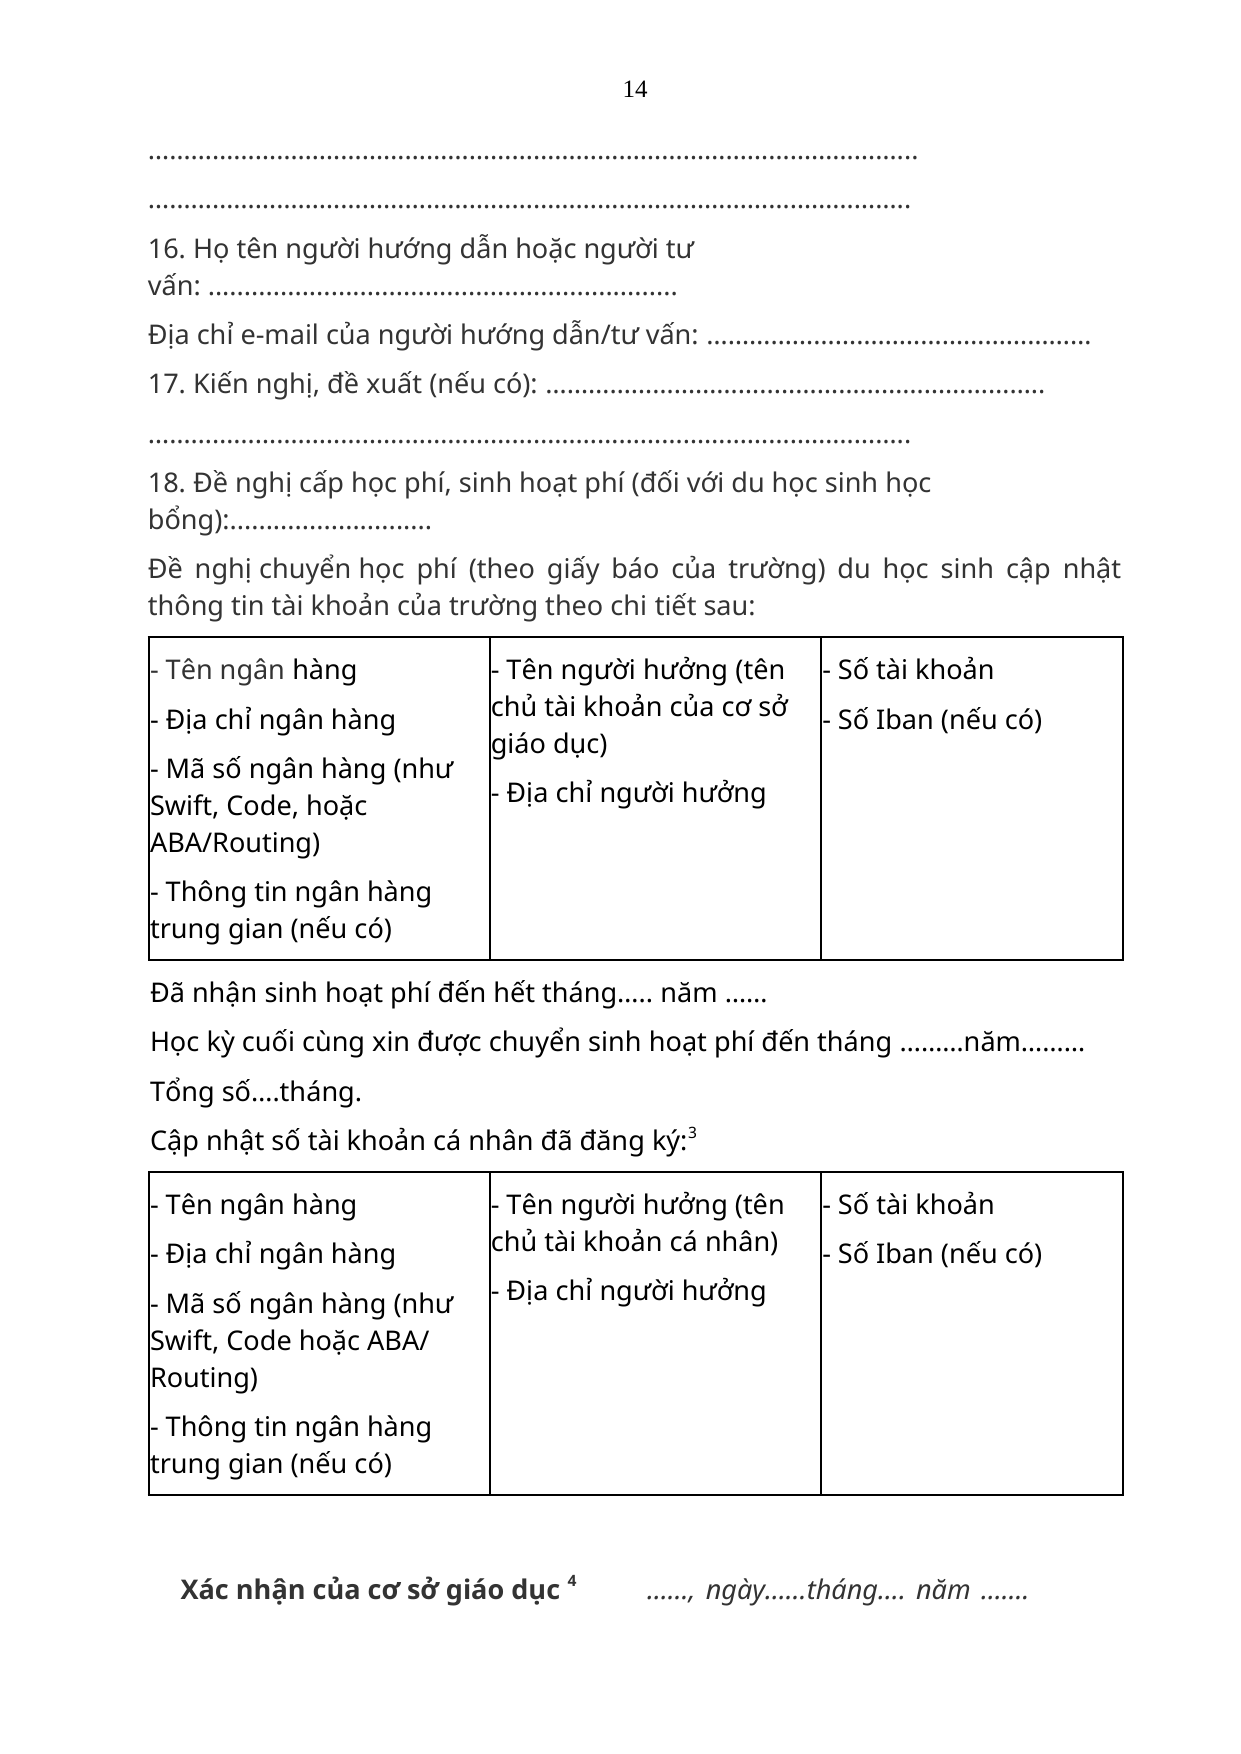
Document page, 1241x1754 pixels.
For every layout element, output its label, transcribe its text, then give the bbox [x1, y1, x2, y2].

text …………………………………………………………………………………………….. [148, 180, 1122, 217]
text ……………………………………………………………………………………………... [148, 131, 1122, 167]
table_header - Tên ngân hàng - Địa chỉ ngân hàng - Mã số ngân hàng (như Swift, Code, hoặc ABA/Routing) - Thông tin ngân hàng trung gian (nếu có) [150, 638, 489, 959]
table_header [609, 1558, 1070, 1619]
table_cell Đã nhận sinh hoạt phí đến hết tháng….. năm …… Học kỳ cuối cùng xin được chuyển sinh hoạt phí đến tháng ………năm……… Tổng số….tháng. Cập nhật số tài khoản cá nhân đã đăng ký:3 [149, 961, 1123, 1171]
text 17. Kiến nghị, đề xuất (nếu có): ………………………….....…………………………….. [148, 365, 1122, 402]
text …………………………………………………………………………………………….. [148, 414, 1122, 451]
table_cell - Tên người hưởng (tên chủ tài khoản cá nhân) - Địa chỉ người hưởng [491, 1173, 820, 1494]
text Địa chỉ e-mail của người hướng dẫn/tư vấn: ……………………………………………… [148, 316, 1122, 352]
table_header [148, 1558, 609, 1619]
text 16. Họ tên người hướng dẫn hoặc người tư vấn: ................................................................. [148, 229, 1122, 303]
text Đề nghị chuyển học phí (theo giấy báo của trường) du học sinh cập nhật thông tin tài khoản của trường theo chi tiết sau: [148, 550, 1122, 624]
table_header - Tên người hưởng (tên chủ tài khoản của cơ sở giáo dục) - Địa chỉ người hưởng [491, 638, 820, 959]
text 18. Đề nghị cấp học phí, sinh hoạt phí (đối với du học sinh học bổng):............................ [148, 464, 1122, 537]
table_cell - Tên ngân hàng - Địa chỉ ngân hàng - Mã số ngân hàng (như Swift, Code hoặc ABA/ Routing) - Thông tin ngân hàng trung gian (nếu có) [150, 1173, 489, 1494]
table_cell - Số tài khoản - Số Iban (nếu có) [822, 1173, 1122, 1494]
table_header - Số tài khoản - Số Iban (nếu có) [822, 638, 1122, 959]
